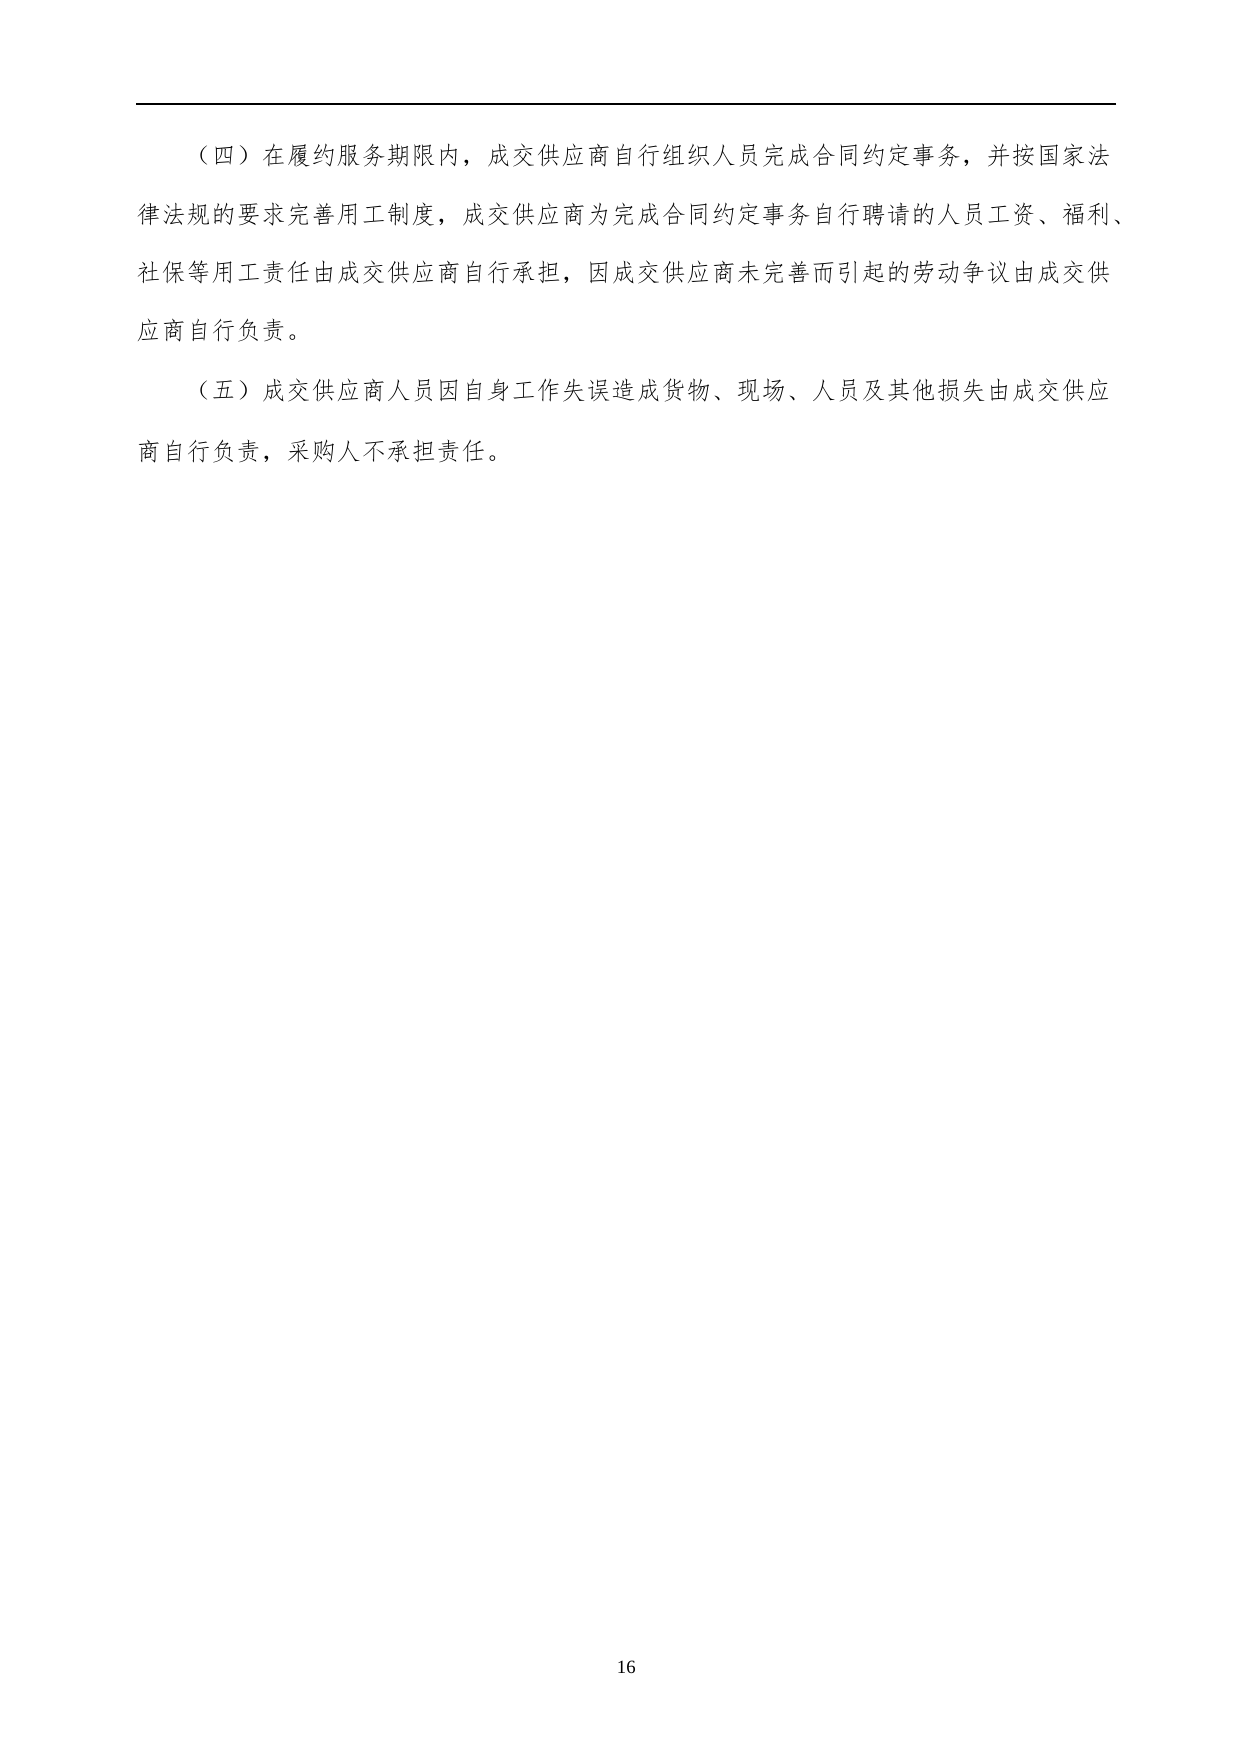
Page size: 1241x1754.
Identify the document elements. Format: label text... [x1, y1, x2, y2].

text （四）在履约服务期限内，成交供应商自行组织人员完成合同约定事务，并按国家法律法规的要求完善用工制度，成交供应商为完成合同约定事务自行聘请的人员工资、福利、社保等用工责任由成交供应商自行承担，因成交供应商未完善而引起的劳动争议由成交供应商自行负责。 [136, 118, 1116, 351]
text （五）成交供应商人员因自身工作失误造成货物、现场、人员及其他损失由成交供应商自行负责，采购人不承担责任。 [136, 351, 1116, 472]
